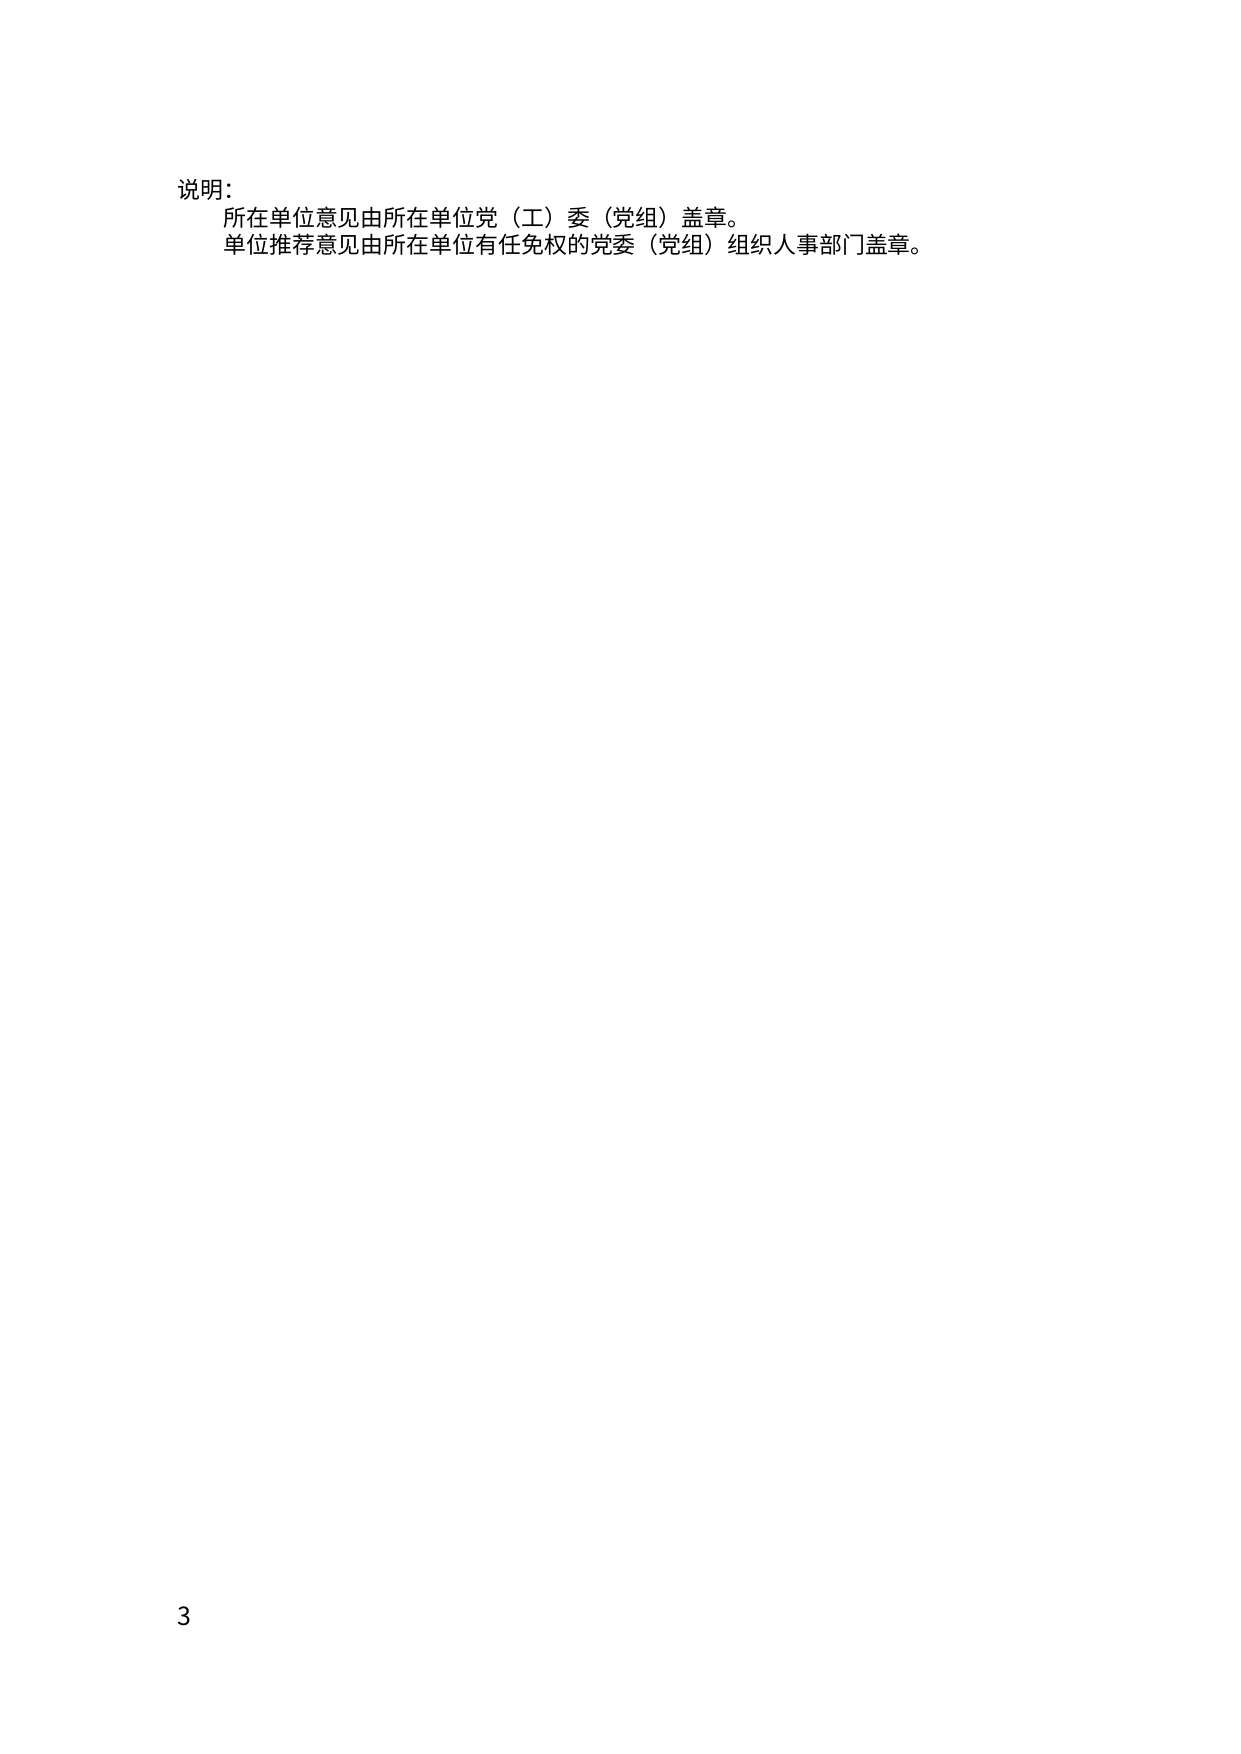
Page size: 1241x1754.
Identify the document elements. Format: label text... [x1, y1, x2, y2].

text 单位推荐意见由所在单位有任免权的党委（党组）组织人事部门盖章。 [177, 231, 1063, 258]
text 说明： [177, 177, 1063, 204]
text 所在单位意见由所在单位党（工）委（党组）盖章。 [177, 204, 1063, 231]
